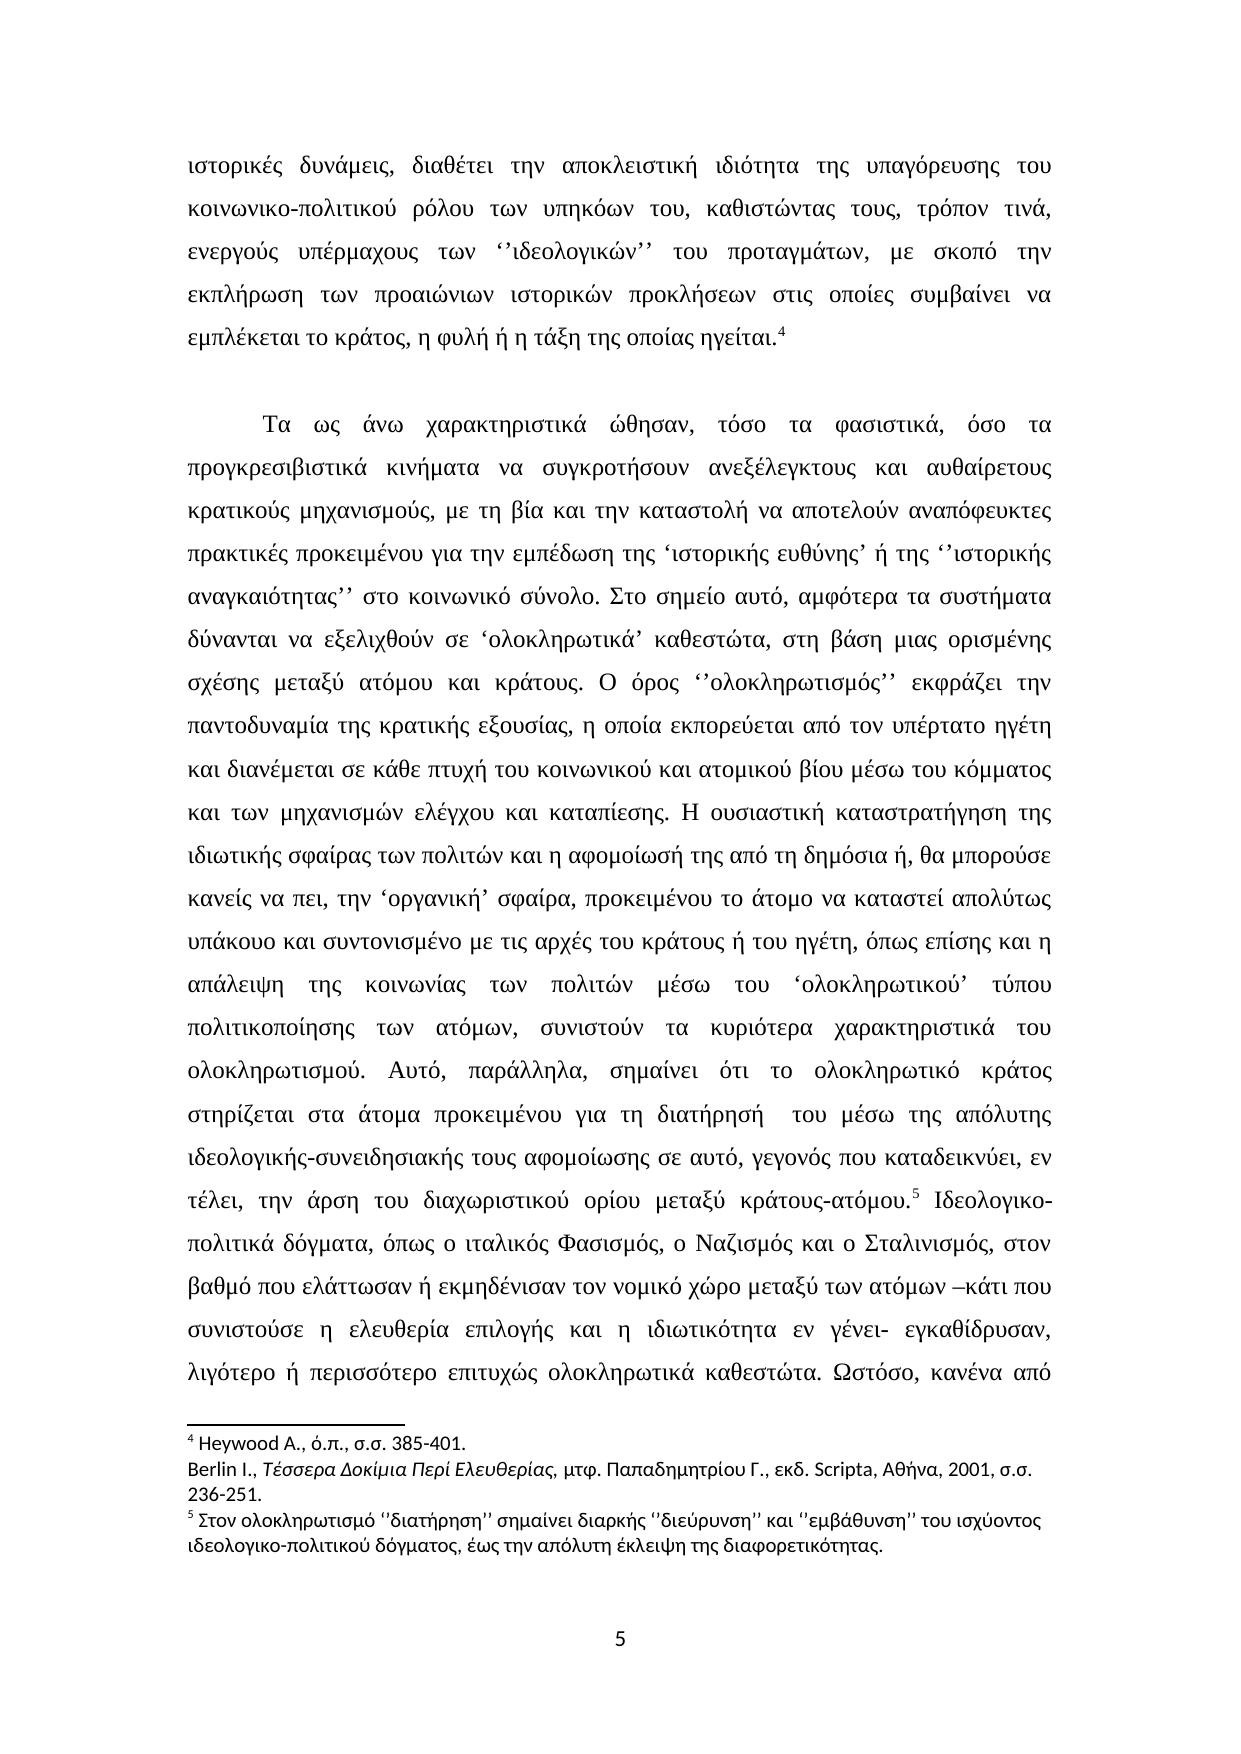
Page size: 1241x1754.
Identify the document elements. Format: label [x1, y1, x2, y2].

text [187, 150, 1053, 351]
text [187, 409, 1053, 1386]
